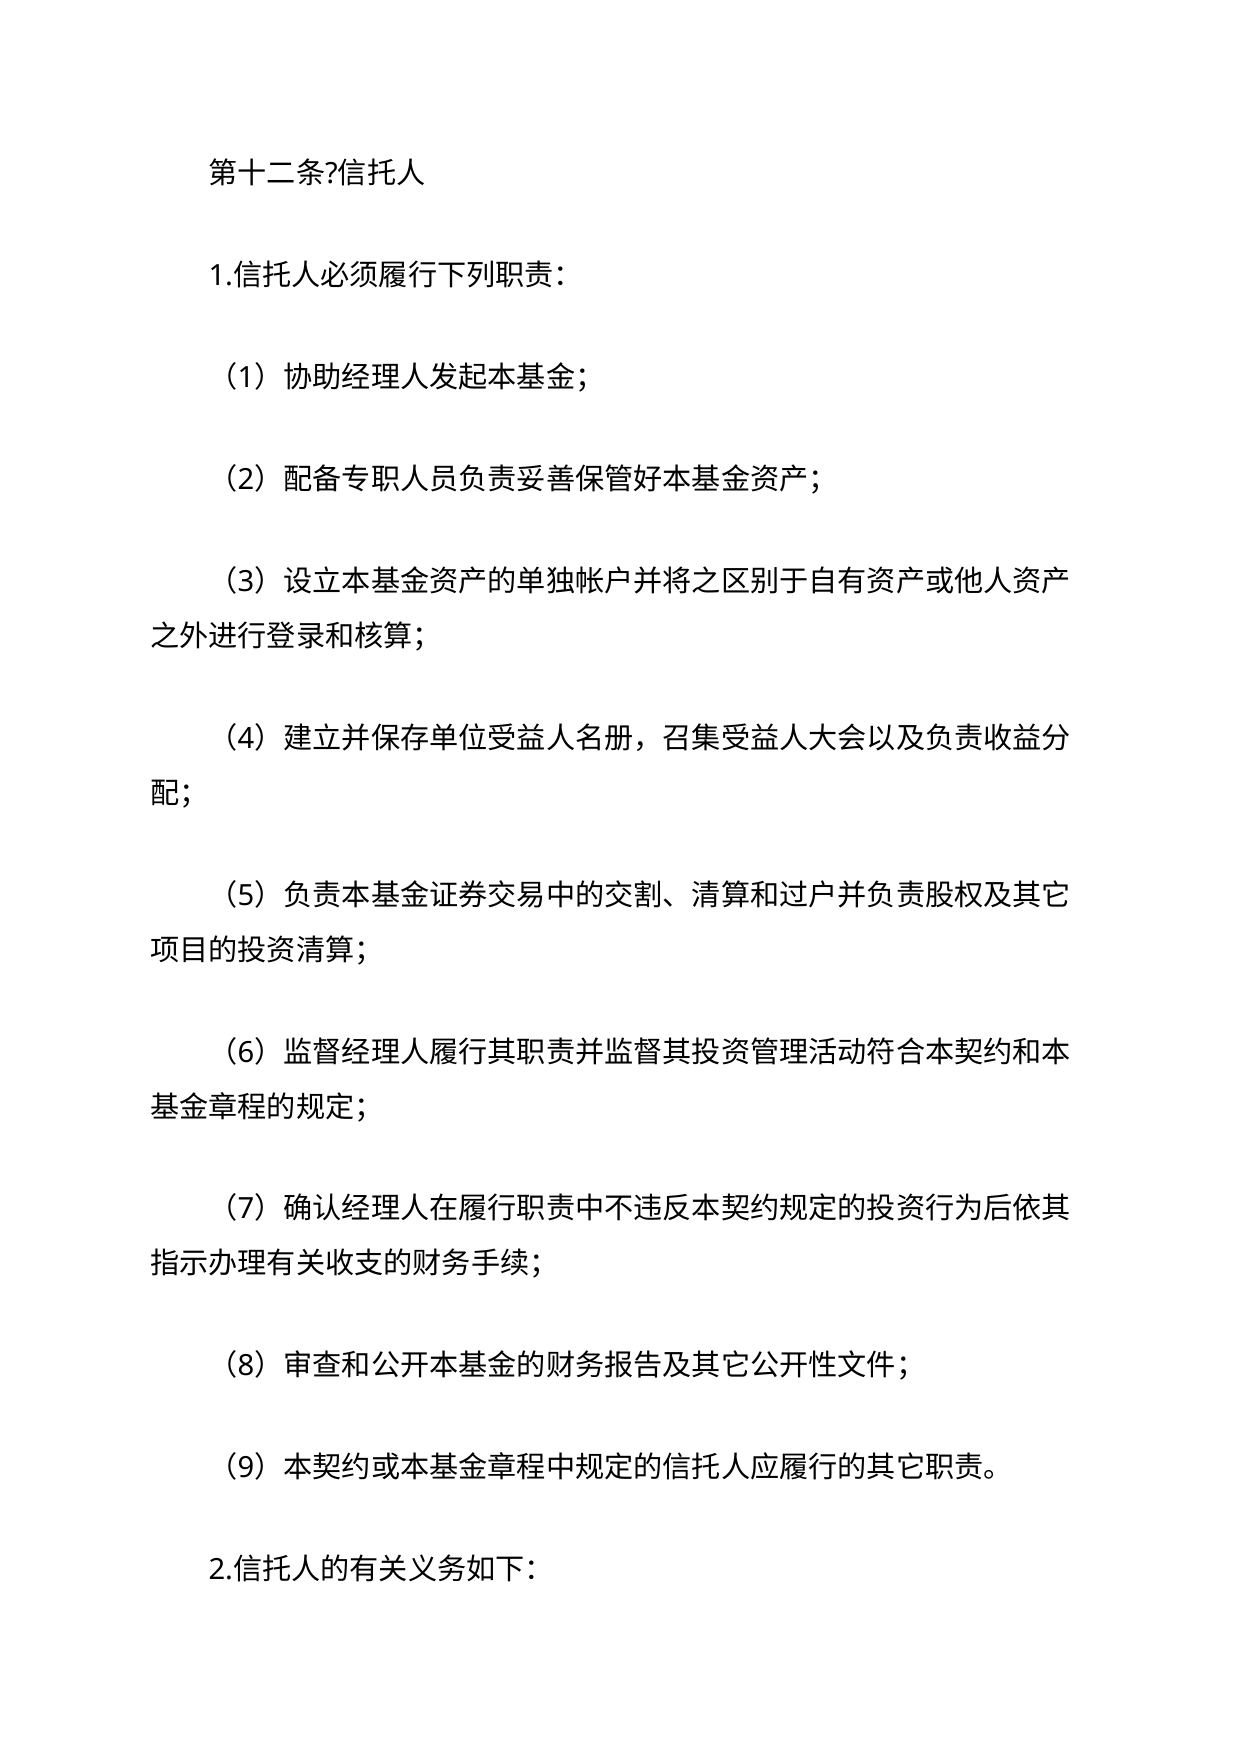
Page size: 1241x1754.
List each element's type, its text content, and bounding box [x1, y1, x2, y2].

text 1.信托人必须履行下列职责： [150, 252, 1090, 294]
text （2）配备专职人员负责妥善保管好本基金资产； [150, 456, 1090, 498]
text 第十二条?信托人 [150, 150, 1090, 192]
text （8）审查和公开本基金的财务报告及其它公开性文件； [150, 1342, 1090, 1384]
text （3）设立本基金资产的单独帐户并将之区别于自有资产或他人资产之外进行登录和核算； [150, 558, 1090, 655]
text 2.信托人的有关义务如下： [150, 1546, 1090, 1588]
text （7）确认经理人在履行职责中不违反本契约规定的投资行为后依其指示办理有关收支的财务手续； [150, 1185, 1090, 1282]
text （5）负责本基金证券交易中的交割、清算和过户并负责股权及其它项目的投资清算； [150, 871, 1090, 969]
text （4）建立并保存单位受益人名册，召集受益人大会以及负责收益分配； [150, 715, 1090, 812]
text （9）本契约或本基金章程中规定的信托人应履行的其它职责。 [150, 1444, 1090, 1486]
text （6）监督经理人履行其职责并监督其投资管理活动符合本契约和本基金章程的规定； [150, 1028, 1090, 1126]
text （1）协助经理人发起本基金； [150, 354, 1090, 396]
